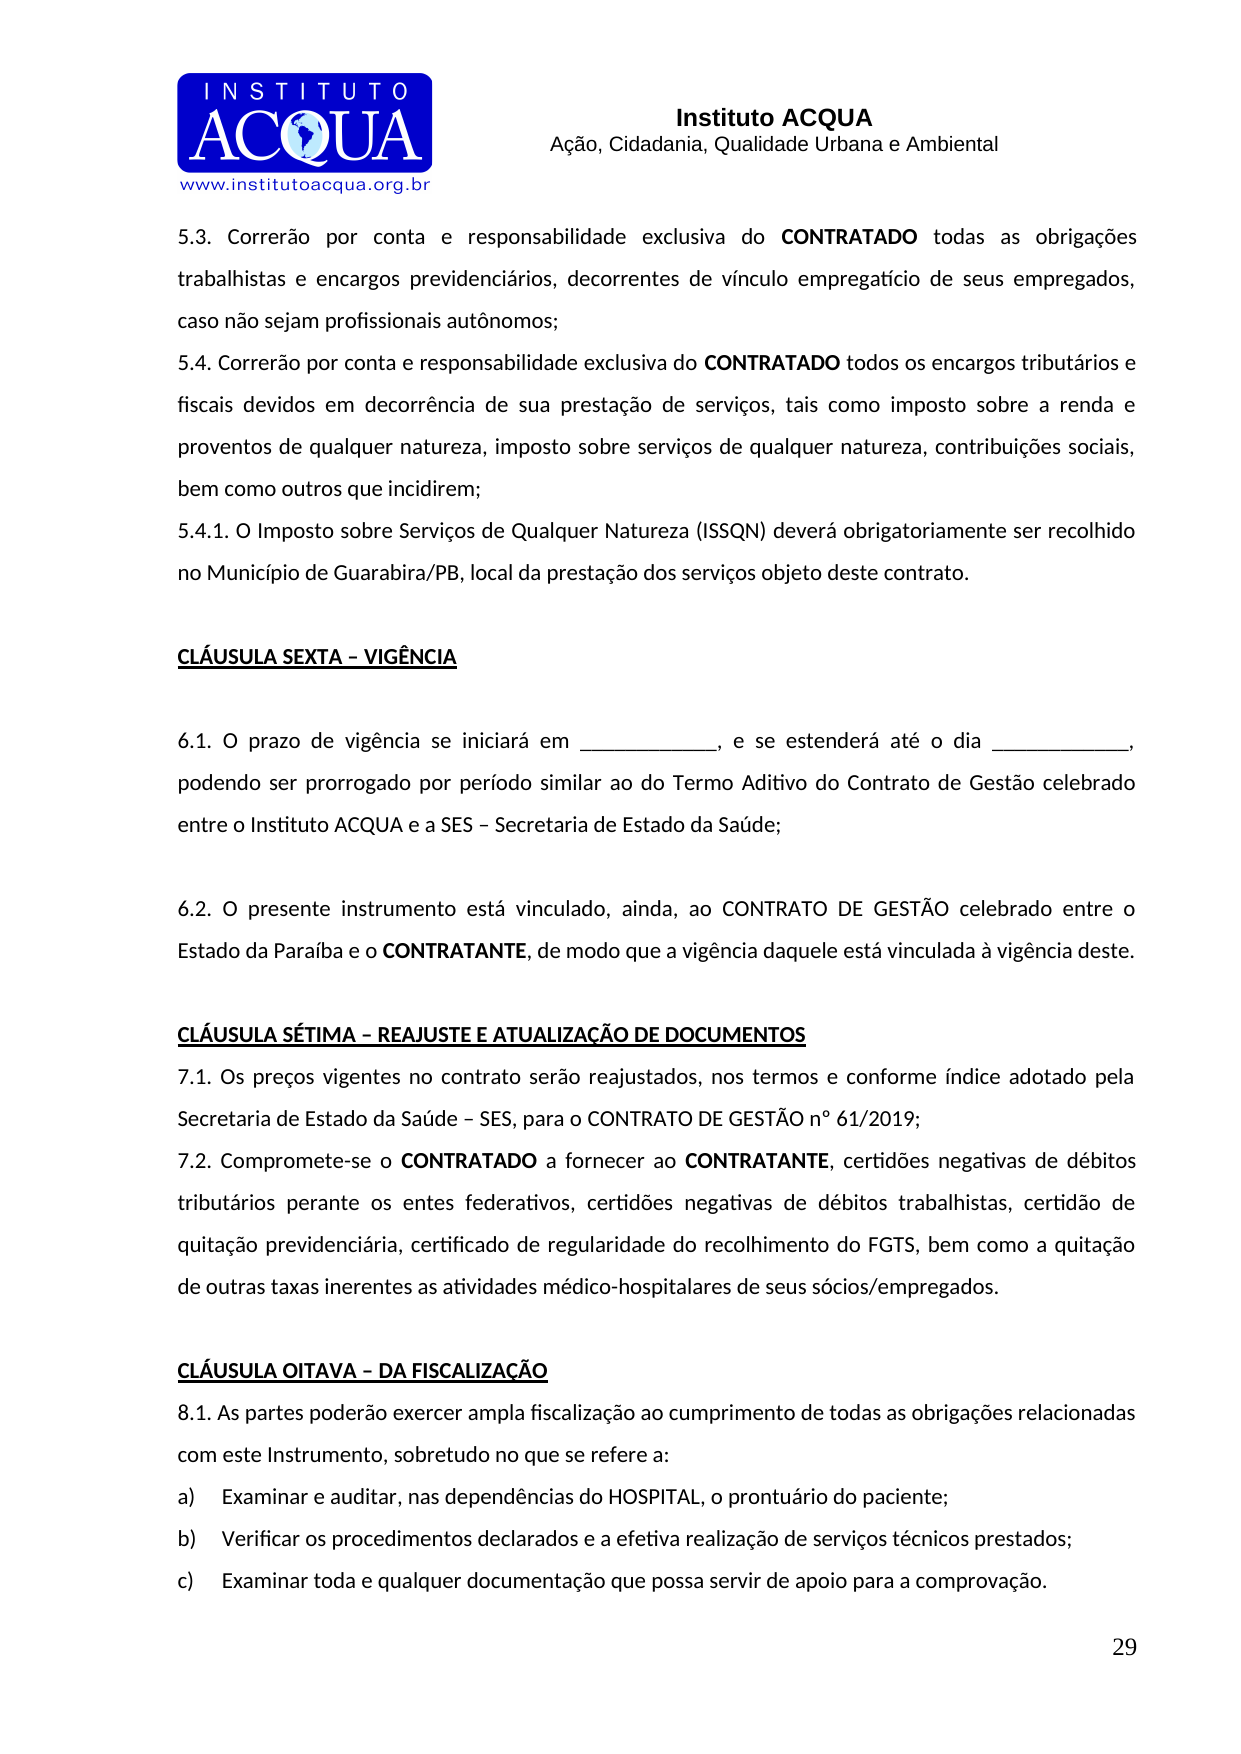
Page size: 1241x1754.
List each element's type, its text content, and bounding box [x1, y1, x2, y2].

text 5.4.1. O Imposto sobre Serviços de Qualquer Natureza (ISSQN) deverá obrigatoriamente ser recolhido no Município de Guarabira/PB, local da prestação dos serviços objeto deste contrato. [177, 516, 1137, 586]
text CLÁUSULA SEXTA – VIGÊNCIA [177, 642, 1137, 670]
text CLÁUSULA OITAVA – DA FISCALIZAÇÃO [177, 1356, 1137, 1384]
picture [177, 73, 433, 194]
list Verificar os procedimentos declarados e a efetiva realização de serviços técnicos prestados; [177, 1524, 1137, 1552]
text CLÁUSULA SÉTIMA – REAJUSTE E ATUALIZAÇÃO DE DOCUMENTOS [177, 1020, 1137, 1048]
list Examinar e auditar, nas dependências do HOSPITAL, o prontuário do paciente; [177, 1482, 1137, 1510]
text 6.2. O presente instrumento está vinculado, ainda, ao CONTRATO DE GESTÃO celebrado entre o Estado da Paraíba e o CONTRATANTE, de modo que a vigência daquele está vinculada à vigência deste. [177, 894, 1137, 964]
text 7.1. Os preços vigentes no contrato serão reajustados, nos termos e conforme índice adotado pela Secretaria de Estado da Saúde – SES, para o CONTRATO DE GESTÃO nº 61/2019; [177, 1062, 1137, 1132]
text 8.1. As partes poderão exercer ampla fiscalização ao cumprimento de todas as obrigações relacionadas com este Instrumento, sobretudo no que se refere a: [177, 1398, 1137, 1468]
text 5.3. Correrão por conta e responsabilidade exclusiva do CONTRATADO todas as obrigações trabalhistas e encargos previdenciários, decorrentes de vínculo empregatício de seus empregados, caso não sejam profissionais autônomos; [177, 222, 1137, 334]
text 7.2. Compromete-se o CONTRATADO a fornecer ao CONTRATANTE, certidões negativas de débitos tributários perante os entes federativos, certidões negativas de débitos trabalhistas, certidão de quitação previdenciária, certificado de regularidade do recolhimento do FGTS, bem como a quitação de outras taxas inerentes as atividades médico-hospitalares de seus sócios/empregados. [177, 1146, 1137, 1300]
text 6.1. O prazo de vigência se iniciará em ____________, e se estenderá até o dia ____________, podendo ser prorrogado por período similar ao do Termo Aditivo do Contrato de Gestão celebrado entre o Instituto ACQUA e a SES – Secretaria de Estado da Saúde; [177, 726, 1137, 838]
text 5.4. Correrão por conta e responsabilidade exclusiva do CONTRATADO todos os encargos tributários e fiscais devidos em decorrência de sua prestação de serviços, tais como imposto sobre a renda e proventos de qualquer natureza, imposto sobre serviços de qualquer natureza, contribuições sociais, bem como outros que incidirem; [177, 348, 1137, 502]
list Examinar toda e qualquer documentação que possa servir de apoio para a comprovação. [177, 1566, 1137, 1594]
